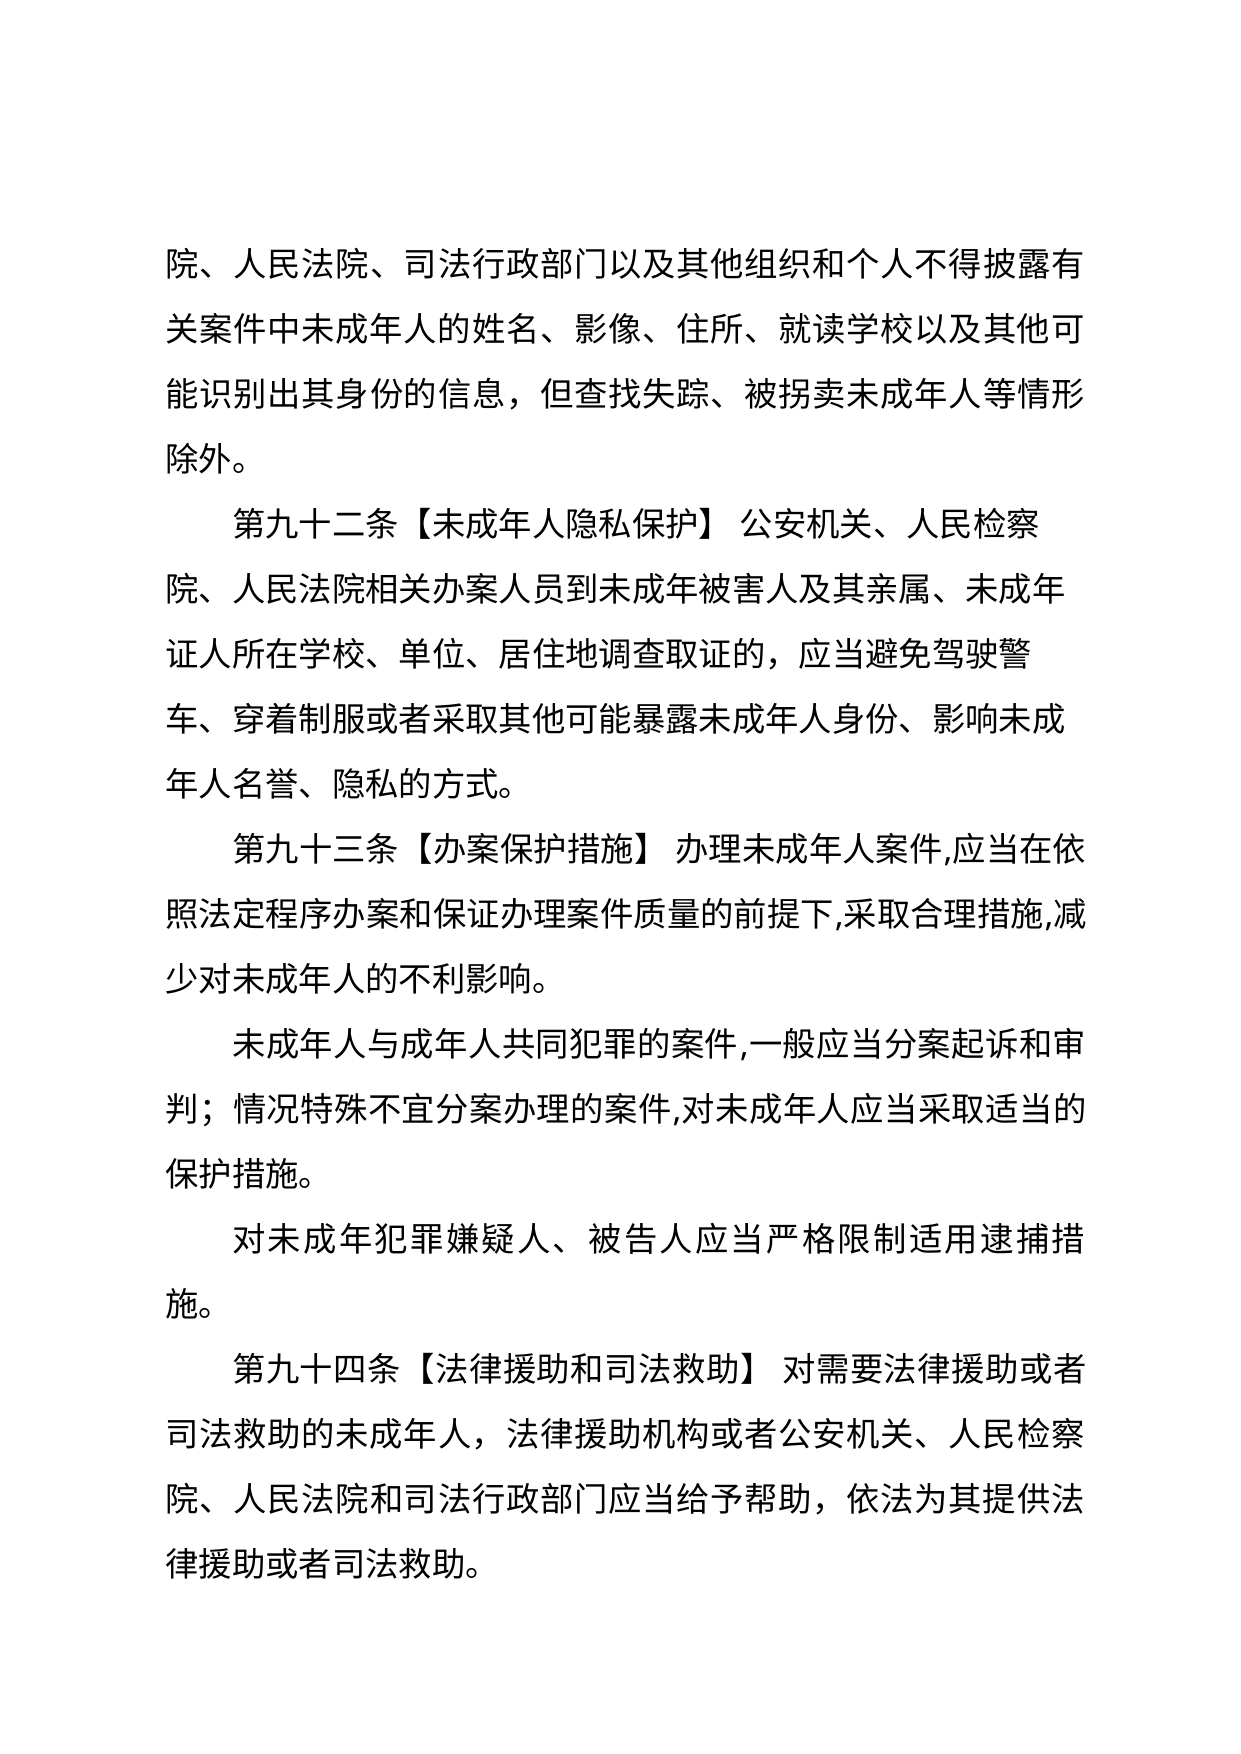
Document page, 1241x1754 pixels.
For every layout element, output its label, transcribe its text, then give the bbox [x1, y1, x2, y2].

text 第九十二条【未成年人隐私保护】 公安机关、人民检察院、人民法院相关办案人员到未成年被害人及其亲属、未成年证人所在学校、单位、居住地调查取证的，应当避免驾驶警车、穿着制服或者采取其他可能暴露未成年人身份、影响未成年人名誉、隐私的方式。 [165, 490, 1087, 815]
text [165, 230, 1087, 490]
text 第九十四条【法律援助和司法救助】 对需要法律援助或者司法救助的未成年人，法律援助机构或者公安机关、人民检察院、人民法院和司法行政部门应当给予帮助，依法为其提供法律援助或者司法救助。 [165, 1335, 1087, 1595]
text 未成年人与成年人共同犯罪的案件,一般应当分案起诉和审判；情况特殊不宜分案办理的案件,对未成年人应当采取适当的保护措施。 [165, 1010, 1087, 1205]
text 对未成年犯罪嫌疑人、被告人应当严格限制适用逮捕措施。 [165, 1205, 1087, 1335]
text 第九十三条【办案保护措施】 办理未成年人案件,应当在依照法定程序办案和保证办理案件质量的前提下,采取合理措施,减少对未成年人的不利影响。 [165, 815, 1087, 1010]
